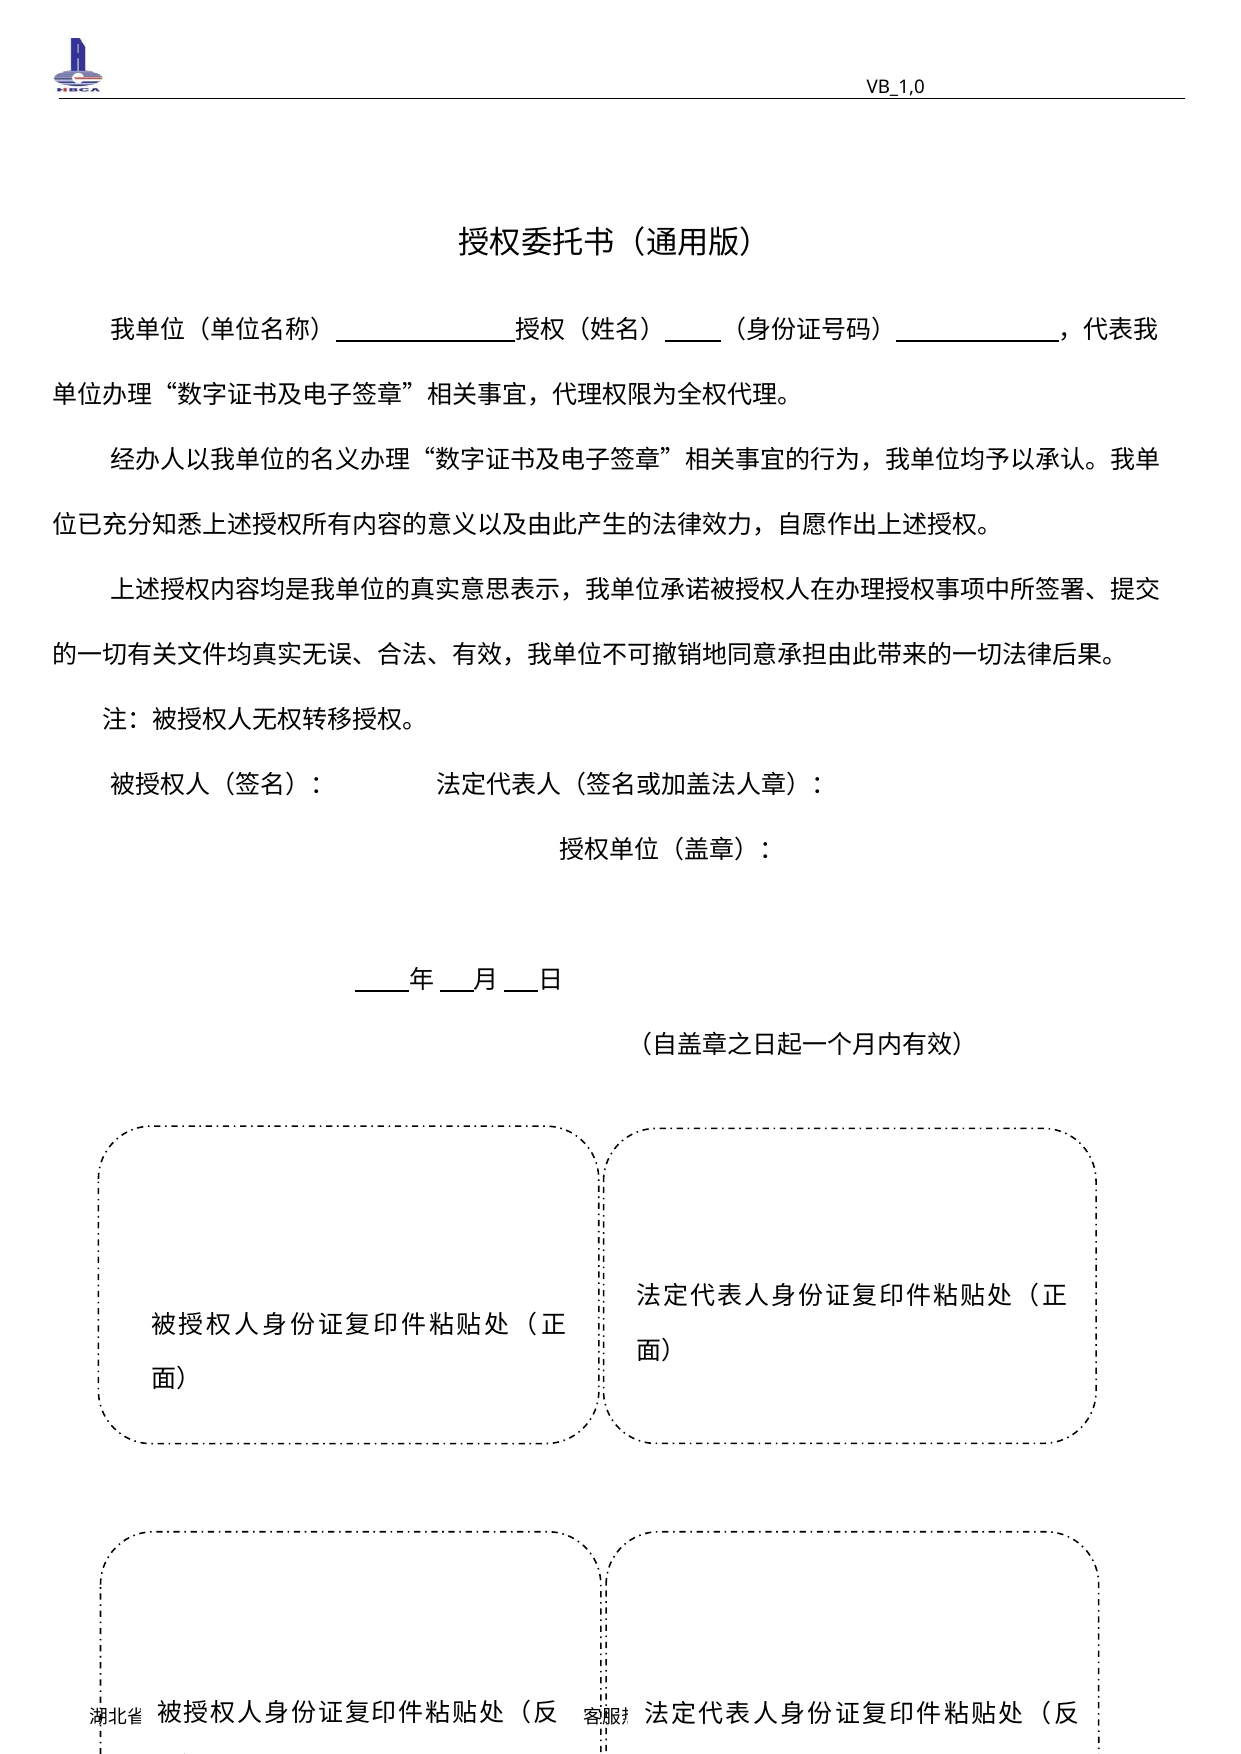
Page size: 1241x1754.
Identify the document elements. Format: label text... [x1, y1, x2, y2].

text 注：被授权人无权转移授权。 [52, 685, 1177, 750]
text 年 月 日 [52, 945, 1177, 1010]
text 我单位（单位名称） 授权（姓名） （身份证号码） ，代表我单位办理“数字证书及电子签章”相关事宜，代理权限为全权代理。 [52, 295, 1177, 425]
text 被授权人（签名）： 法定代表人（签名或加盖法人章）： [52, 750, 1177, 815]
text 授权单位（盖章）： [52, 815, 1177, 880]
text 经办人以我单位的名义办理“数字证书及电子签章”相关事宜的行为，我单位均予以承认。我单位已充分知悉上述授权所有内容的意义以及由此产生的法律效力，自愿作出上述授权。 [52, 425, 1177, 555]
text （自盖章之日起一个月内有效） [52, 1010, 1177, 1075]
text 授权委托书（通用版） [52, 207, 1177, 272]
picture [52, 38, 107, 93]
text 上述授权内容均是我单位的真实意思表示，我单位承诺被授权人在办理授权事项中所签署、提交的一切有关文件均真实无误、合法、有效，我单位不可撤销地同意承担由此带来的一切法律后果。 [52, 555, 1177, 685]
